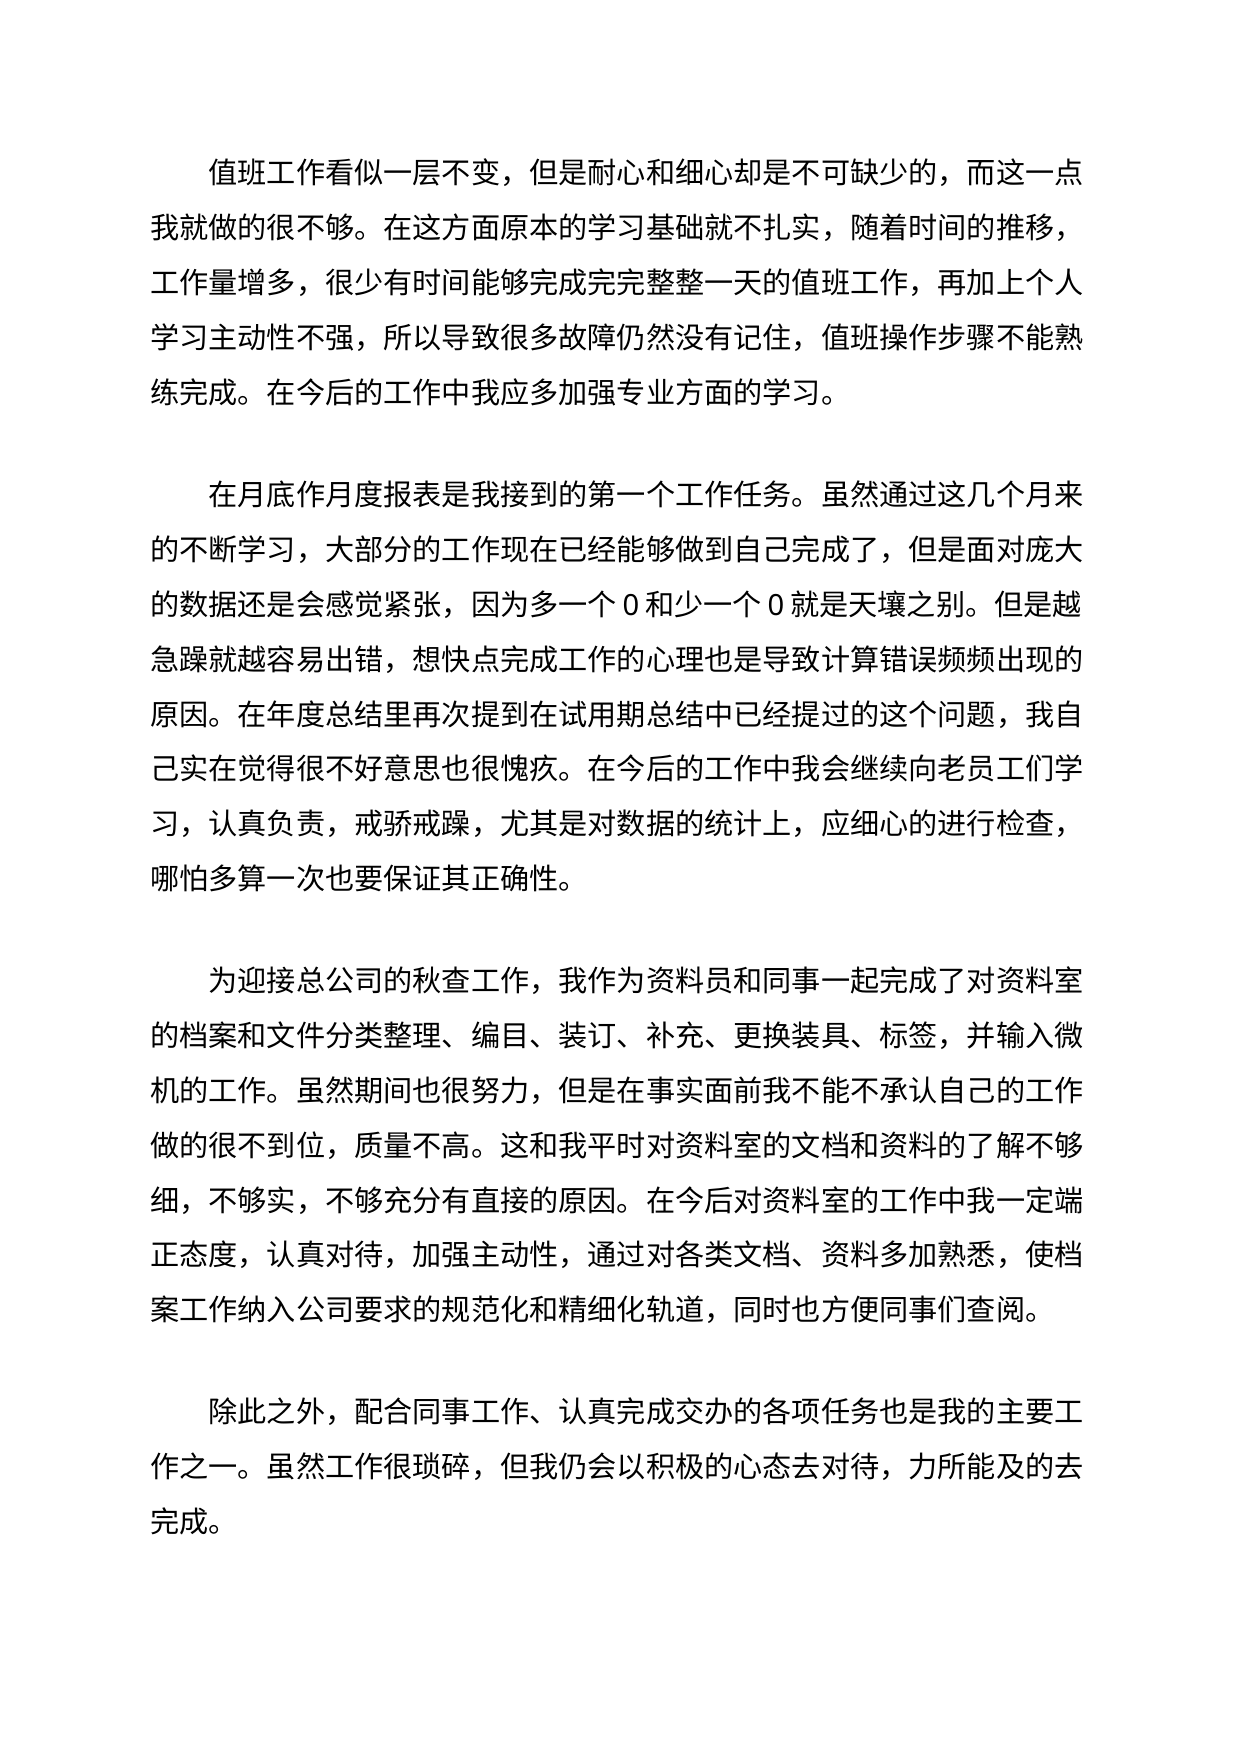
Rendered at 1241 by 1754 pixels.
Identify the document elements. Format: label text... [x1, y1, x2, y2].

text 除此之外，配合同事工作、认真完成交办的各项任务也是我的主要工作之一。虽然工作很琐碎，但我仍会以积极的心态去对待，力所能及的去完成。 [150, 1389, 1090, 1541]
text 为迎接总公司的秋查工作，我作为资料员和同事一起完成了对资料室的档案和文件分类整理、编目、装订、补充、更换装具、标签，并输入微机的工作。虽然期间也很努力，但是在事实面前我不能不承认自己的工作做的很不到位，质量不高。这和我平时对资料室的文档和资料的了解不够细，不够实，不够充分有直接的原因。在今后对资料室的工作中我一定端正态度，认真对待，加强主动性，通过对各类文档、资料多加熟悉，使档案工作纳入公司要求的规范化和精细化轨道，同时也方便同事们查阅。 [150, 957, 1090, 1329]
text 值班工作看似一层不变，但是耐心和细心却是不可缺少的，而这一点我就做的很不够。在这方面原本的学习基础就不扎实，随着时间的推移，工作量增多，很少有时间能够完成完完整整一天的值班工作，再加上个人学习主动性不强，所以导致很多故障仍然没有记住，值班操作步骤不能熟练完成。在今后的工作中我应多加强专业方面的学习。 [150, 150, 1090, 412]
text 在月底作月度报表是我接到的第一个工作任务。虽然通过这几个月来的不断学习，大部分的工作现在已经能够做到自己完成了，但是面对庞大的数据还是会感觉紧张，因为多一个0和少一个0就是天壤之别。但是越急躁就越容易出错，想快点完成工作的心理也是导致计算错误频频出现的原因。在年度总结里再次提到在试用期总结中已经提过的这个问题，我自己实在觉得很不好意思也很愧疚。在今后的工作中我会继续向老员工们学习，认真负责，戒骄戒躁，尤其是对数据的统计上，应细心的进行检查，哪怕多算一次也要保证其正确性。 [150, 471, 1090, 898]
